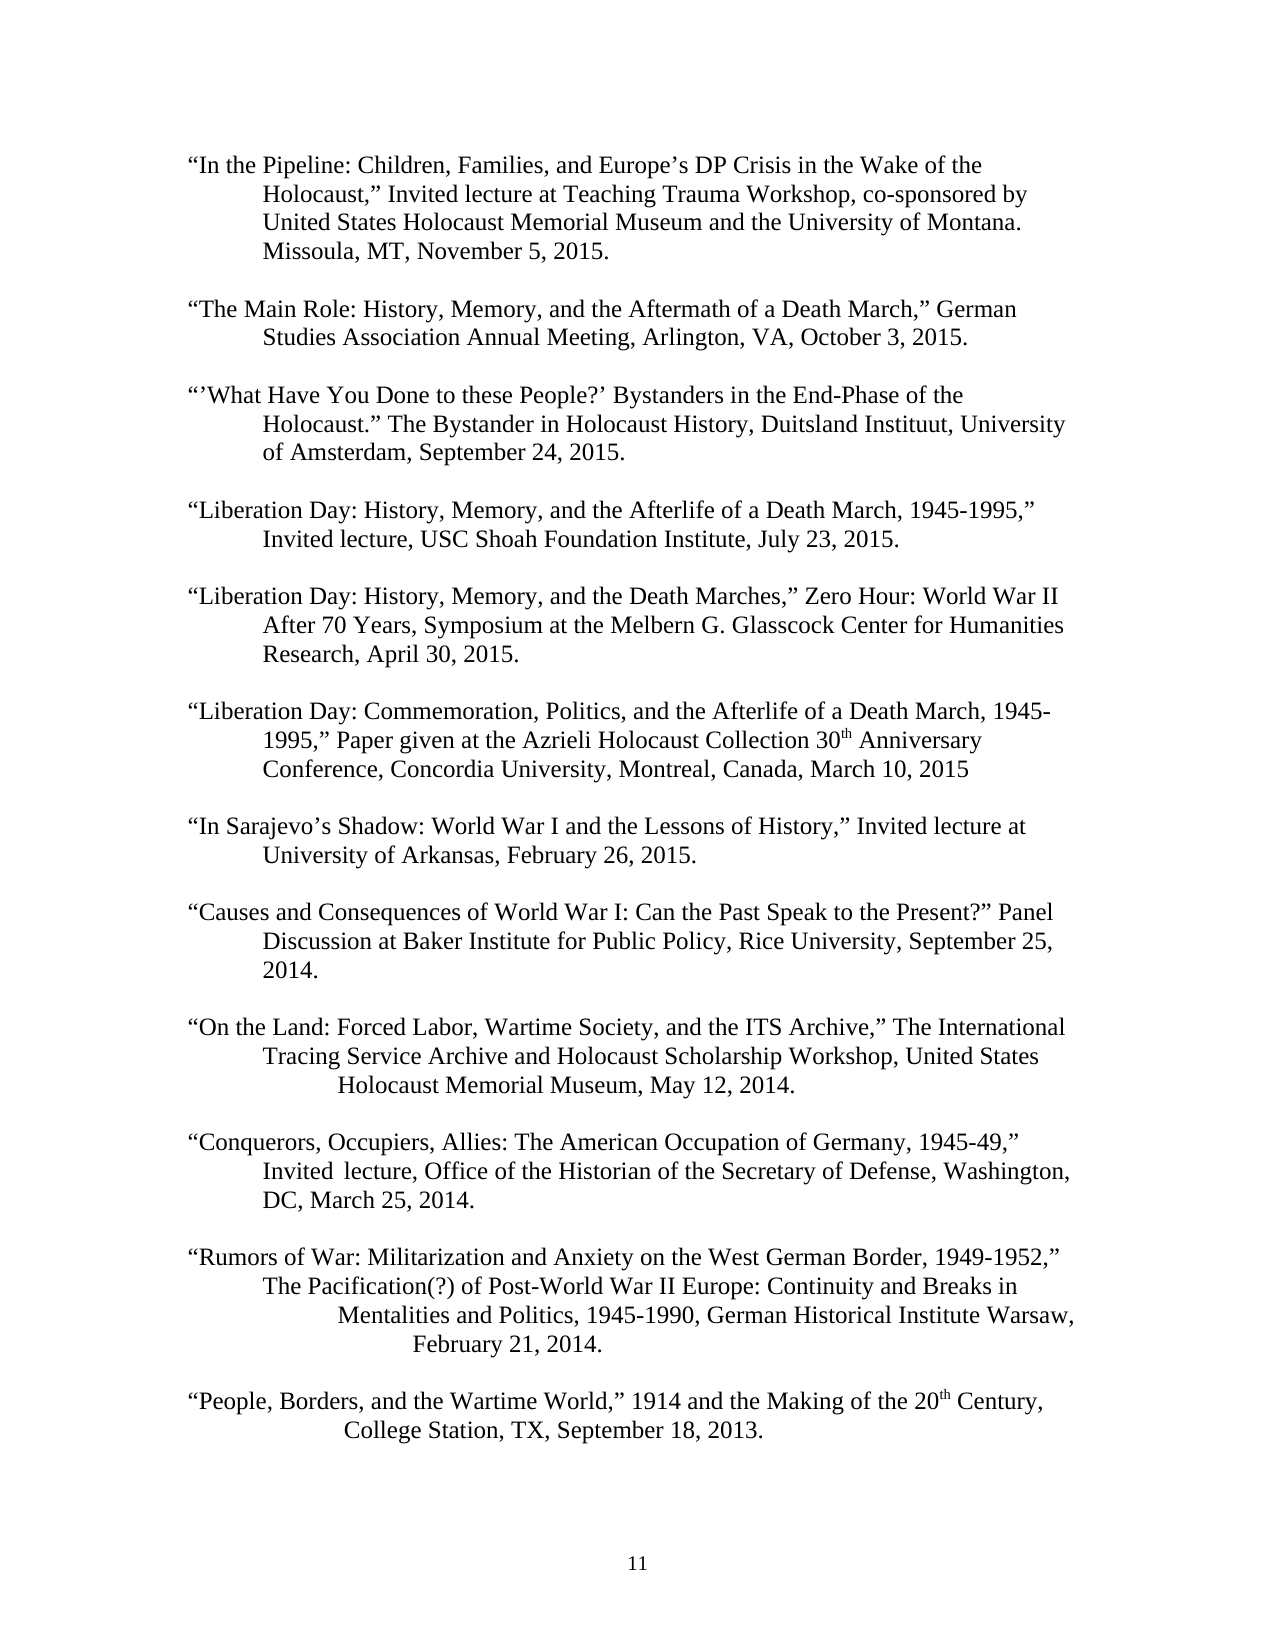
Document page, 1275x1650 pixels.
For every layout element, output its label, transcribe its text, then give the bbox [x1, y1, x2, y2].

text “Liberation Day: History, Memory, and the Afterlife of a Death March, 1945-1995,” Invited lecture, USC Shoah Foundation Institute, July 23, 2015. [187, 495, 1087, 552]
text “In the Pipeline: Children, Families, and Europe’s DP Crisis in the Wake of the Holocaust,” Invited lecture at Teaching Trauma Workshop, co-sponsored by United States Holocaust Memorial Museum and the University of Montana. Missoula, MT, November 5, 2015. [187, 150, 1087, 265]
text “In Sarajevo’s Shadow: World War I and the Lessons of History,” Invited lecture at University of Arkansas, February 26, 2015. [187, 811, 1087, 869]
text “Liberation Day: Commemoration, Politics, and the Afterlife of a Death March, 1945- 1995,” Paper given at the Azrieli Holocaust Collection 30th Anniversary Conference, Concordia University, Montreal, Canada, March 10, 2015 [187, 696, 1087, 782]
text “The Main Role: History, Memory, and the Aftermath of a Death March,” German Studies Association Annual Meeting, Arlington, VA, October 3, 2015. [187, 294, 1087, 351]
text “’What Have You Done to these People?’ Bystanders in the End-Phase of the Holocaust.” The Bystander in Holocaust History, Duitsland Instituut, University of Amsterdam, September 24, 2015. [187, 380, 1087, 466]
text “Conquerors, Occupiers, Allies: The American Occupation of Germany, 1945-49,” Invited lecture, Office of the Historian of the Secretary of Defense, Washington, DC, March 25, 2014. [187, 1127, 1087, 1214]
text “Liberation Day: History, Memory, and the Death Marches,” Zero Hour: World War II After 70 Years, Symposium at the Melbern G. Glasscock Center for Humanities Research, April 30, 2015. [187, 581, 1087, 667]
text “Rumors of War: Militarization and Anxiety on the West German Border, 1949-1952,” The Pacification(?) of Post-World War II Europe: Continuity and Breaks in Mentalities and Politics, 1945-1990, German Historical Institute Warsaw, February 21, 2014. [187, 1242, 1087, 1357]
text “On the Land: Forced Labor, Wartime Society, and the ITS Archive,” The International Tracing Service Archive and Holocaust Scholarship Workshop, United States Holocaust Memorial Museum, May 12, 2014. [187, 1012, 1087, 1099]
text “Causes and Consequences of World War I: Can the Past Speak to the Present?” Panel Discussion at Baker Institute for Public Policy, Rice University, September 25, 2014. [187, 897, 1087, 984]
text “People, Borders, and the Wartime World,” 1914 and the Making of the 20th Century, College Station, TX, September 18, 2013. [187, 1386, 1087, 1444]
